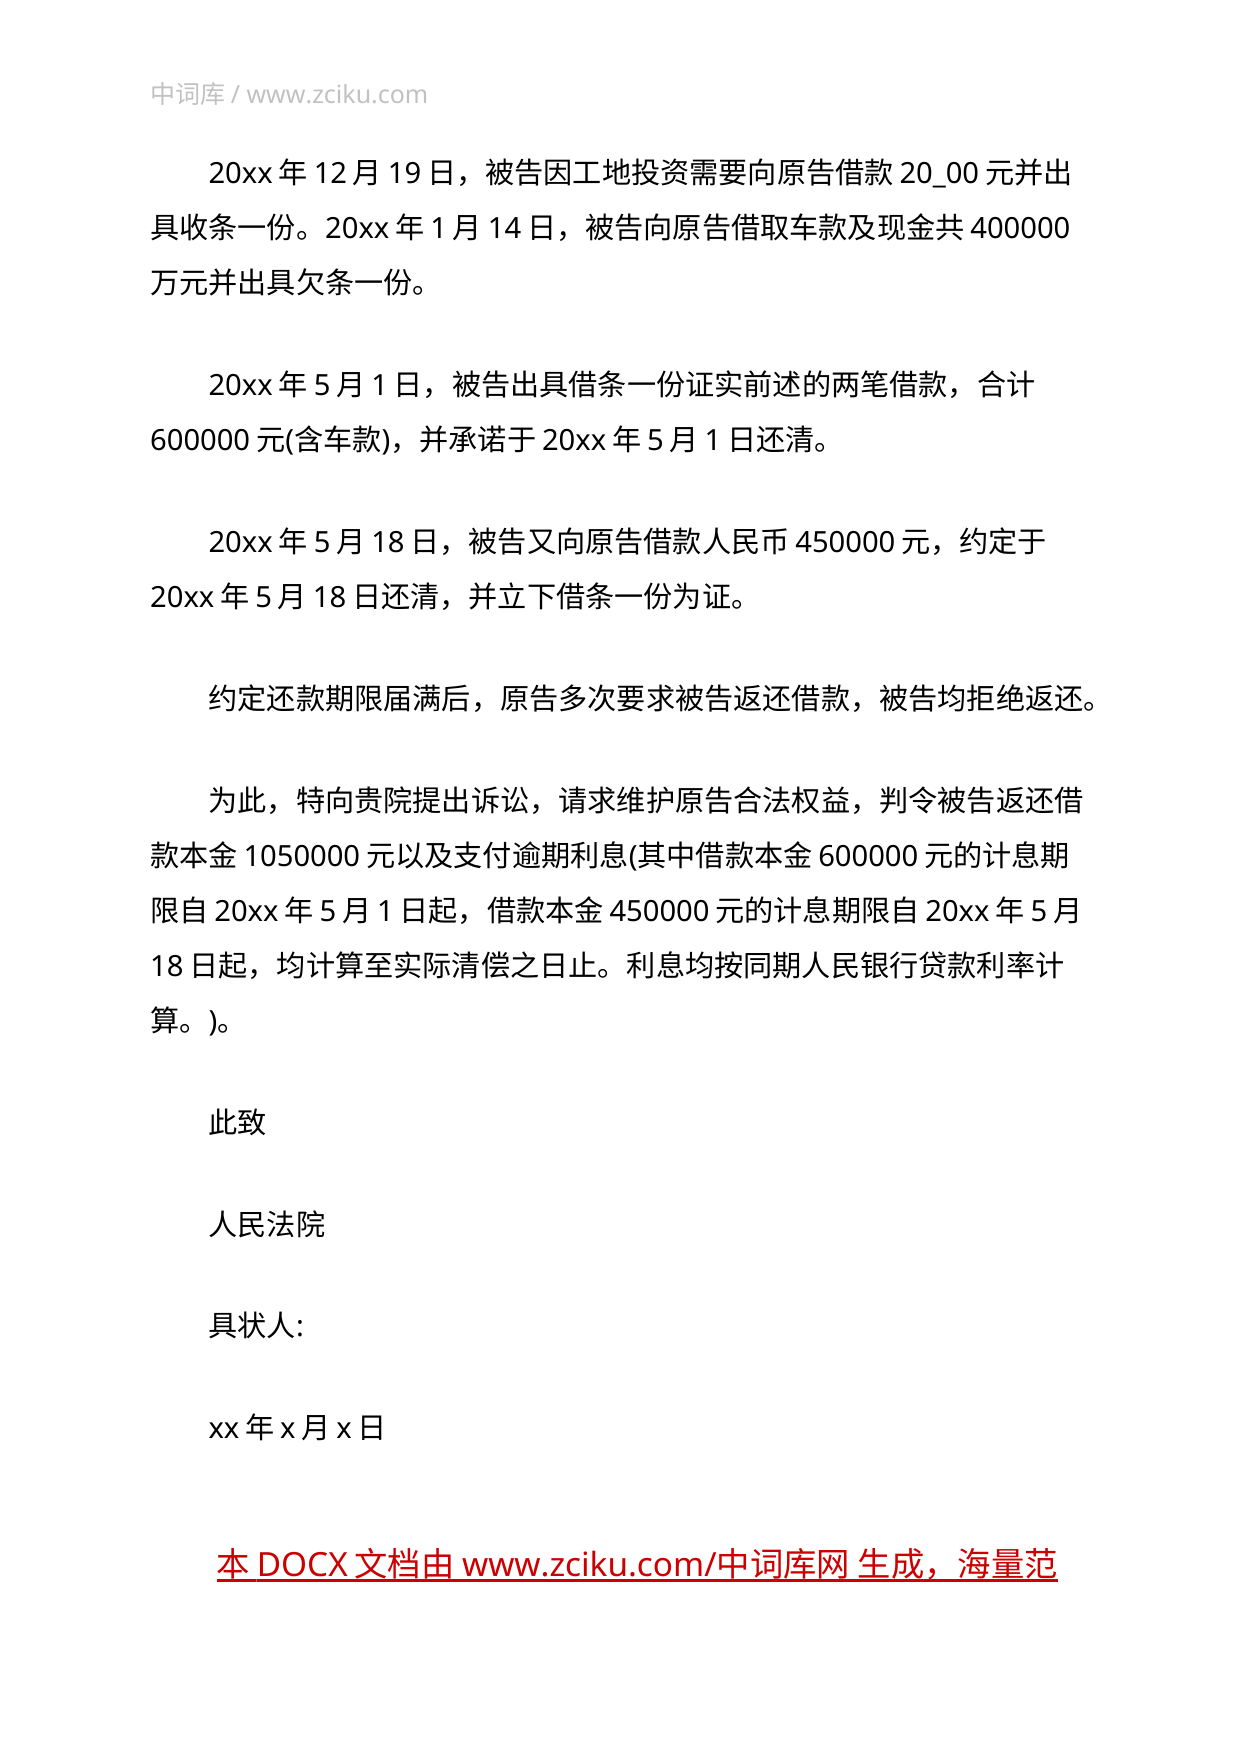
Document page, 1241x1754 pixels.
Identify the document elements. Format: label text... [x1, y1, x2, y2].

text 具状人: [150, 1303, 1090, 1345]
text 约定还款期限届满后，原告多次要求被告返还借款，被告均拒绝返还。 [150, 676, 1090, 718]
text 人民法院 [150, 1201, 1090, 1243]
text 此致 [150, 1099, 1090, 1142]
text 为此，特向贵院提出诉讼，请求维护原告合法权益，判令被告返还借款本金1050000元以及支付逾期利息(其中借款本金600000元的计息期限自20xx年5月1日起，借款本金450000元的计息期限自20xx年5月18日起，均计算至实际清偿之日止。利息均按同期人民银行贷款利率计算。)。 [150, 777, 1090, 1040]
text 20xx年5月18日，被告又向原告借款人民币450000元，约定于20xx年5月18日还清，并立下借条一份为证。 [150, 519, 1090, 616]
text xx年x月x日 [150, 1405, 1090, 1447]
text 20xx年12月19日，被告因工地投资需要向原告借款20_00元并出具收条一份。20xx年1月14日，被告向原告借取车款及现金共400000万元并出具欠条一份。 [150, 150, 1090, 302]
text 20xx年5月1日，被告出具借条一份证实前述的两笔借款，合计600000元(含车款)，并承诺于20xx年5月1日还清。 [150, 362, 1090, 459]
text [150, 1538, 1090, 1587]
